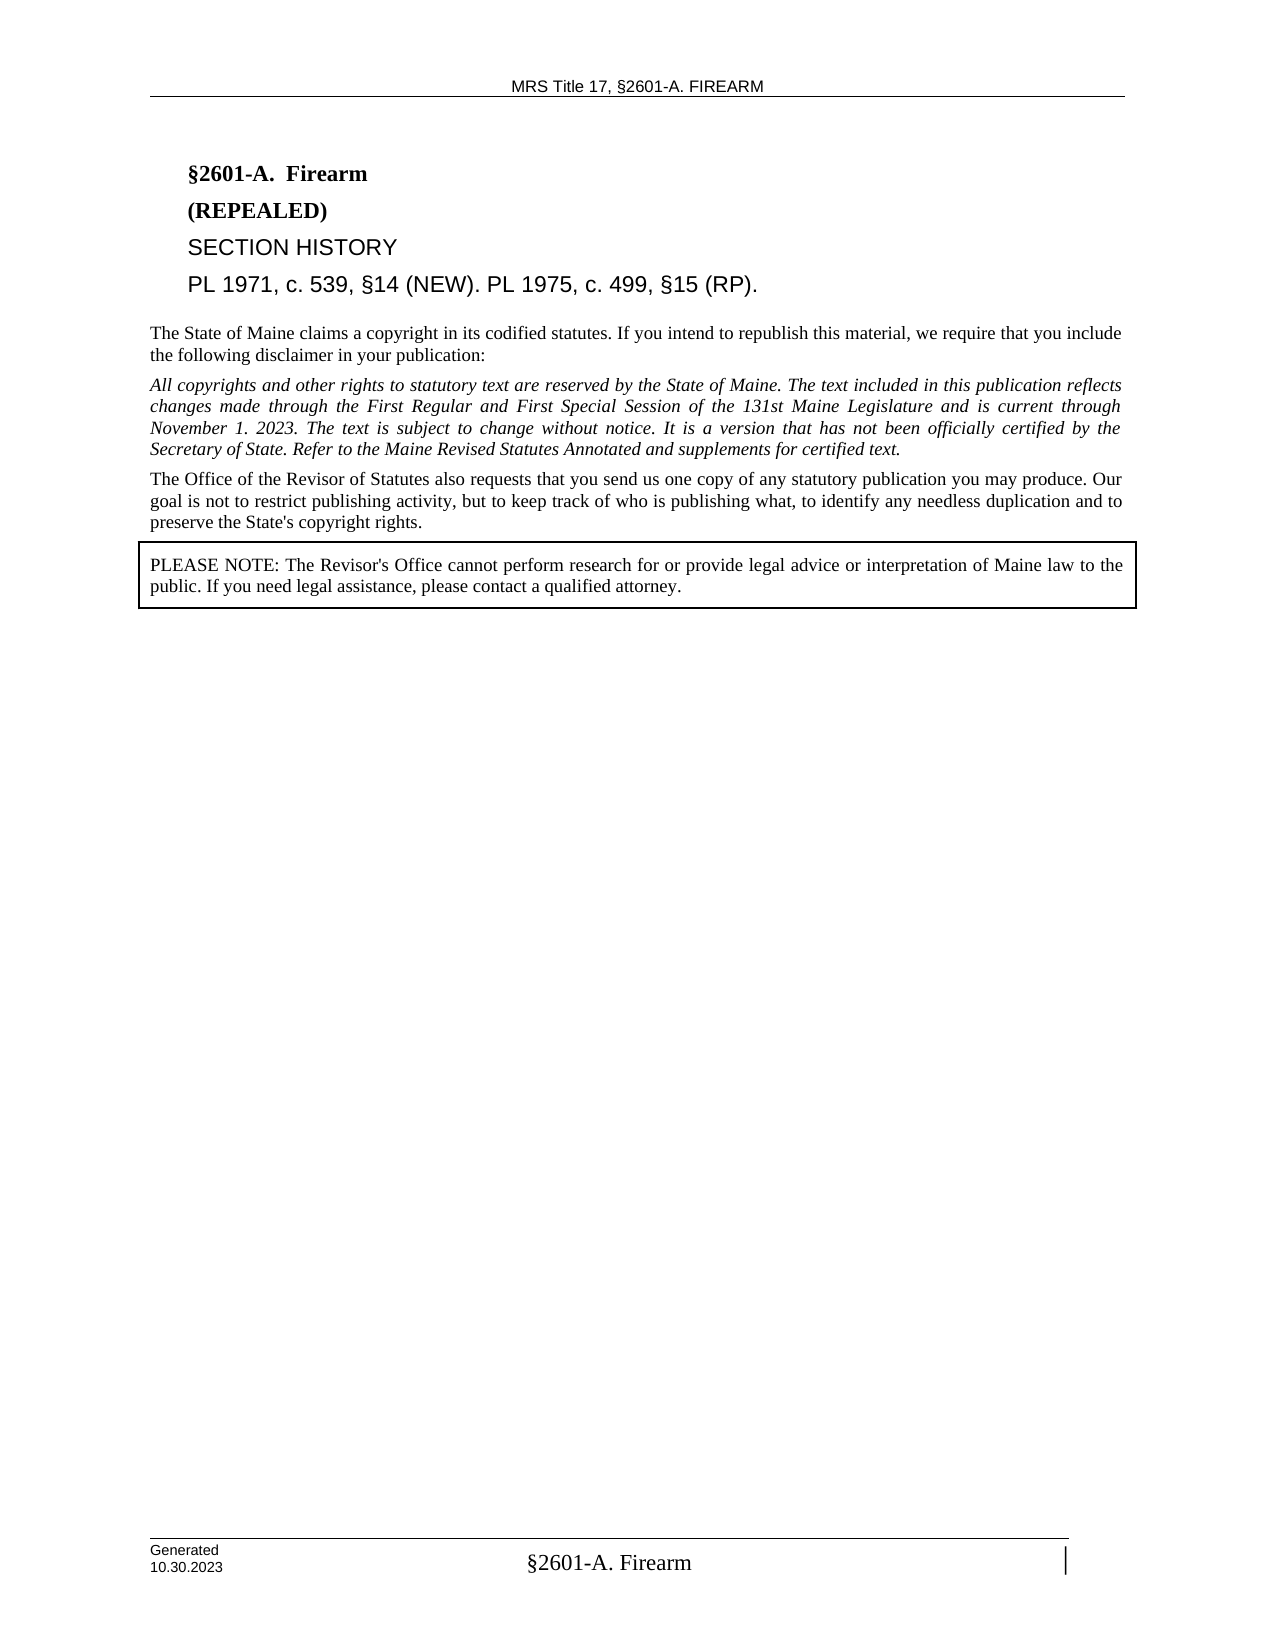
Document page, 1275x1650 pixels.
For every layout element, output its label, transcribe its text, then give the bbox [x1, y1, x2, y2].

text The State of Maine claims a copyright in its codified statutes. If you intend to republish this material, we require that you include the following disclaimer in your publication: [150, 322, 1125, 365]
text (REPEALED) [187, 197, 1125, 223]
text All copyrights and other rights to statutory text are reserved by the State of Maine. The text included in this publication reflects changes made through the First Regular and First Special Session of the 131st Maine Legislature and is current through November 1. 2023 . The text is subject to change without notice. It is a version that has not been officially certified by the Secretary of State. Refer to the Maine Revised Statutes Annotated and supplements for certified text. [150, 373, 1125, 460]
text The Office of the Revisor of Statutes also requests that you send us one copy of any statutory publication you may produce. Our goal is not to restrict publishing activity, but to keep track of who is publishing what, to identify any needless duplication and to preserve the State's copyright rights. [150, 468, 1125, 533]
text SECTION HISTORY [187, 234, 1125, 260]
text §2601-A. Firearm [187, 160, 1125, 187]
text PLEASE NOTE: The Revisor's Office cannot perform research for or provide legal advice or interpretation of Maine law to the public. If you need legal assistance, please contact a qualified attorney. [140, 543, 1135, 607]
text PL 1971, c. 539, §14 (NEW). PL 1975, c. 499, §15 (RP). [187, 271, 1125, 297]
